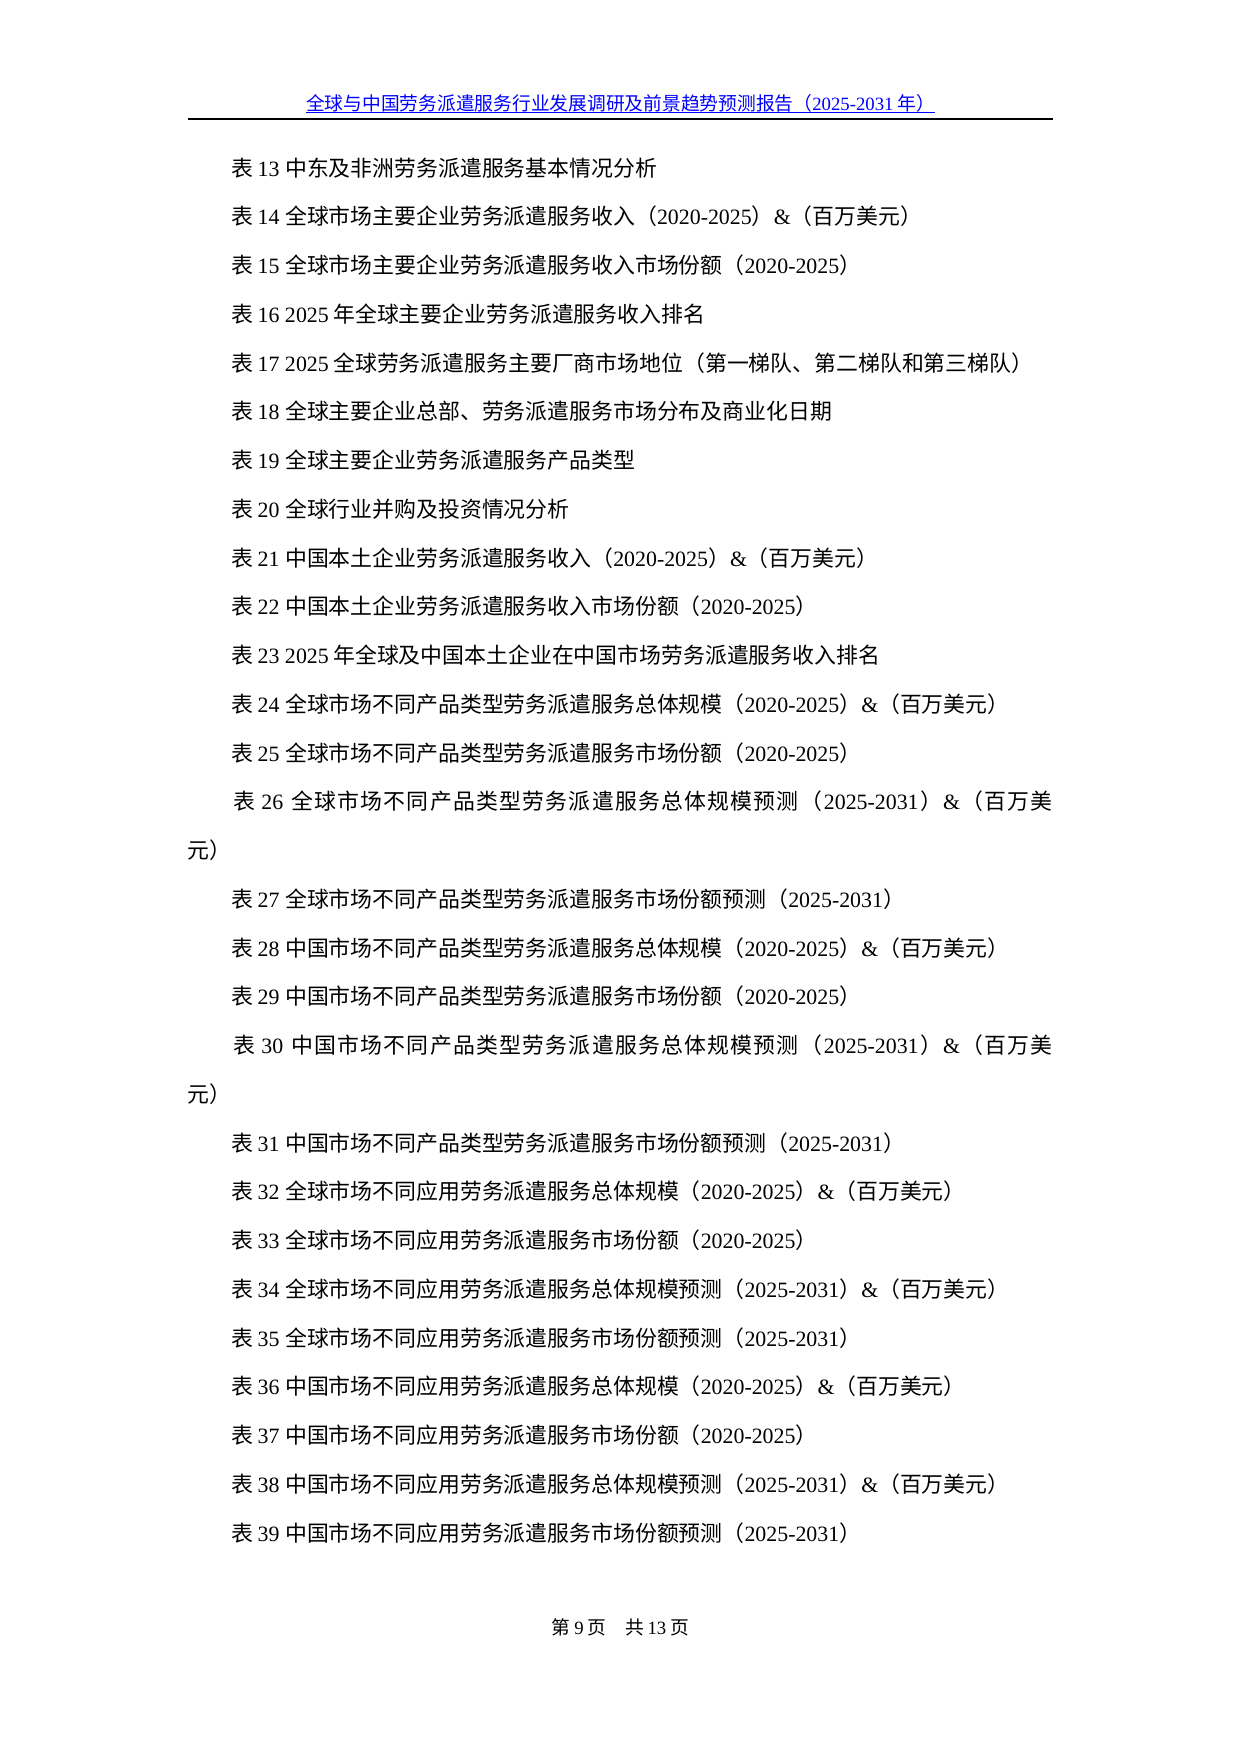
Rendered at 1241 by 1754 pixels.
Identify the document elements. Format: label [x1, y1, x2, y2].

text [187, 150, 1053, 1548]
